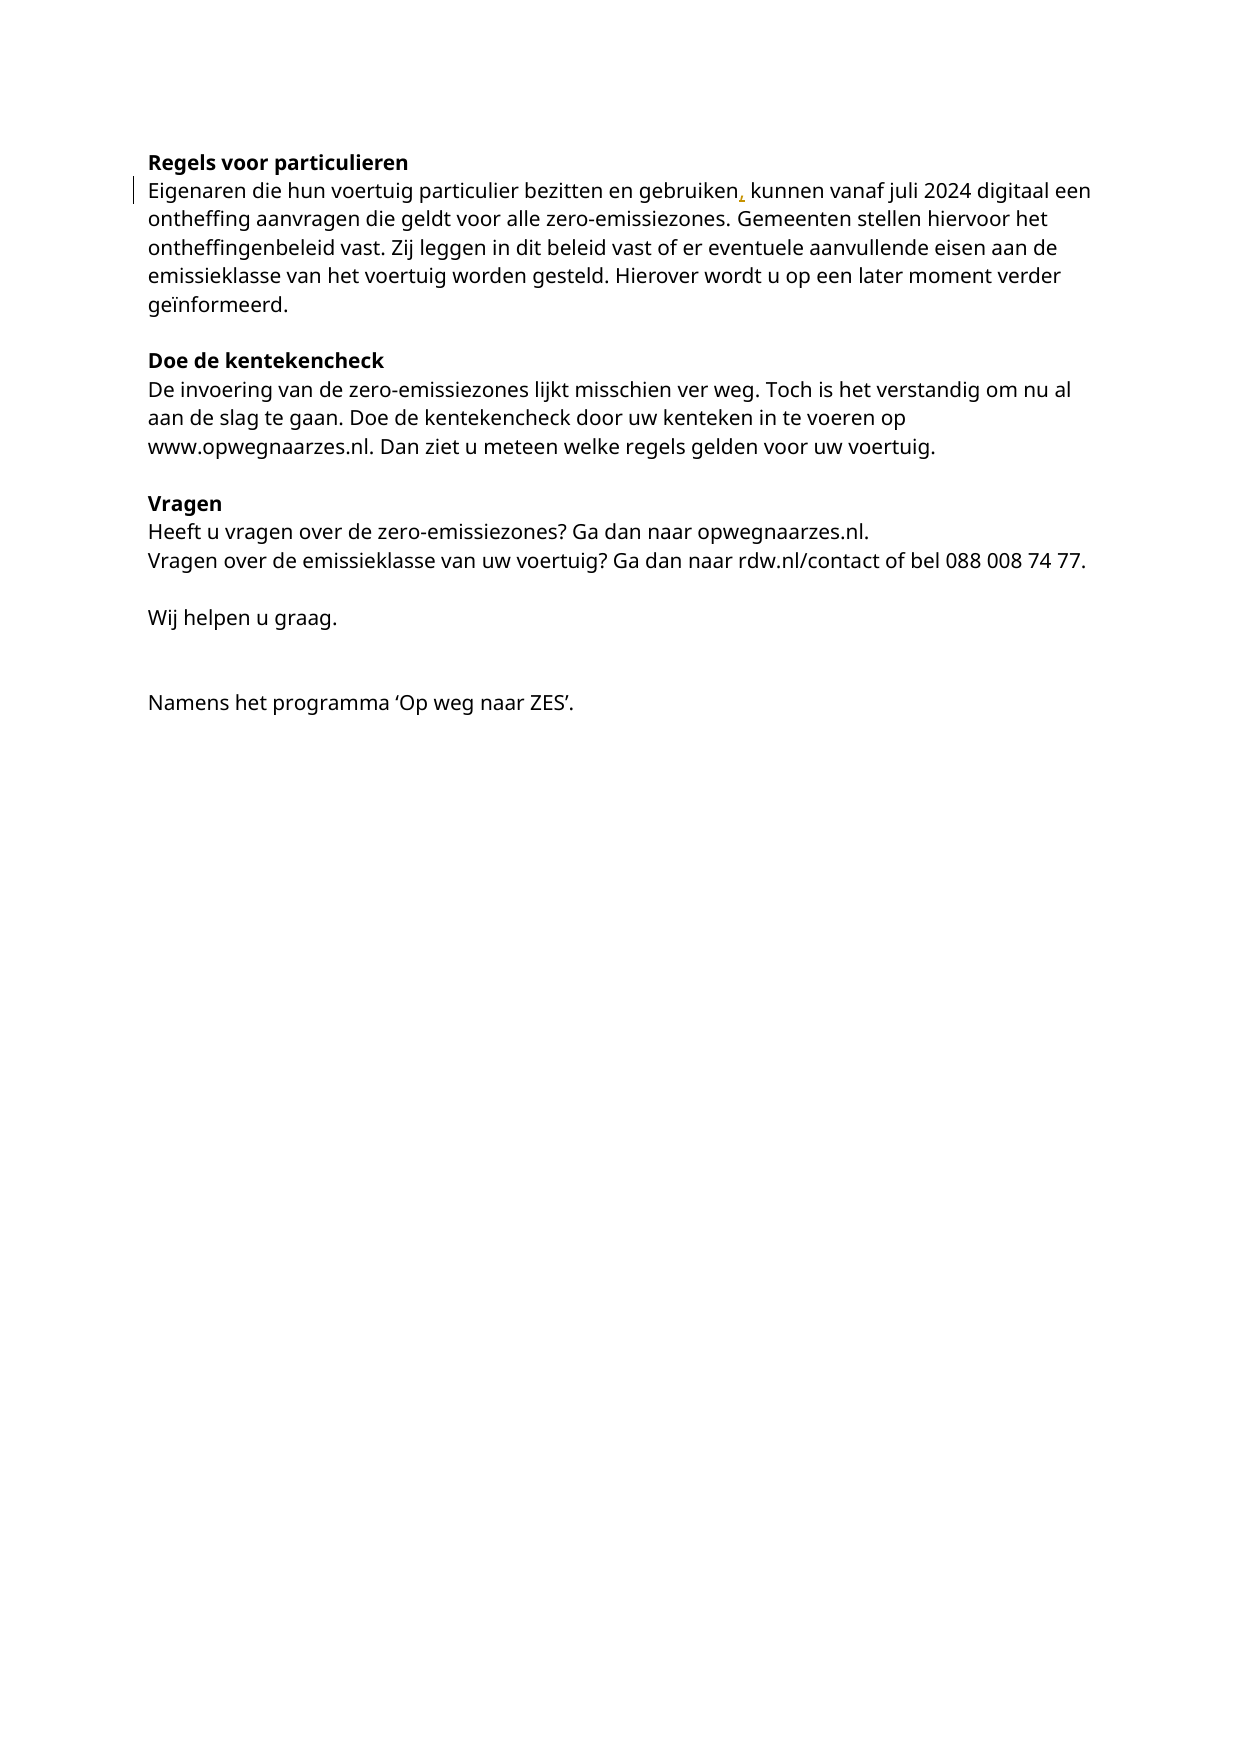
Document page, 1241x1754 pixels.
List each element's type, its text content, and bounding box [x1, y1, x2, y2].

text Doe de kentekencheck [148, 347, 1093, 375]
text Vragen [148, 489, 1093, 517]
text Wij helpen u graag. [148, 603, 1093, 631]
text Heeft u vragen over de zero-emissiezones? Ga dan naar opwegnaarzes.nl. [148, 517, 1093, 546]
text Namens het programma ‘Op weg naar ZES’. [148, 688, 1093, 716]
text Eigenaren die hun voertuig particulier bezitten en gebruiken kunnen vanaf juli 2024 digitaal een ontheffing aanvragen die geldt voor alle zero-emissiezones. Gemeenten stellen hiervoor het ontheffingenbeleid vast. Zij leggen in dit beleid vast of er eventuele aanvullende eisen aan de emissieklasse van het voertuig worden gesteld. Hierover wordt u op een later moment verder geïnformeerd. [148, 176, 1093, 318]
text Regels voor particulieren [148, 148, 1093, 176]
text De invoering van de zero-emissiezones lijkt misschien ver weg. Toch is het verstandig om nu al aan de slag te gaan. Doe de kentekencheck door uw kenteken in te voeren op www.opwegnaarzes.nl. Dan ziet u meteen welke regels gelden voor uw voertuig. [148, 375, 1093, 460]
text Vragen over de emissieklasse van uw voertuig? Ga dan naar rdw.nl/contact of bel 088 008 74 77. [148, 546, 1093, 574]
